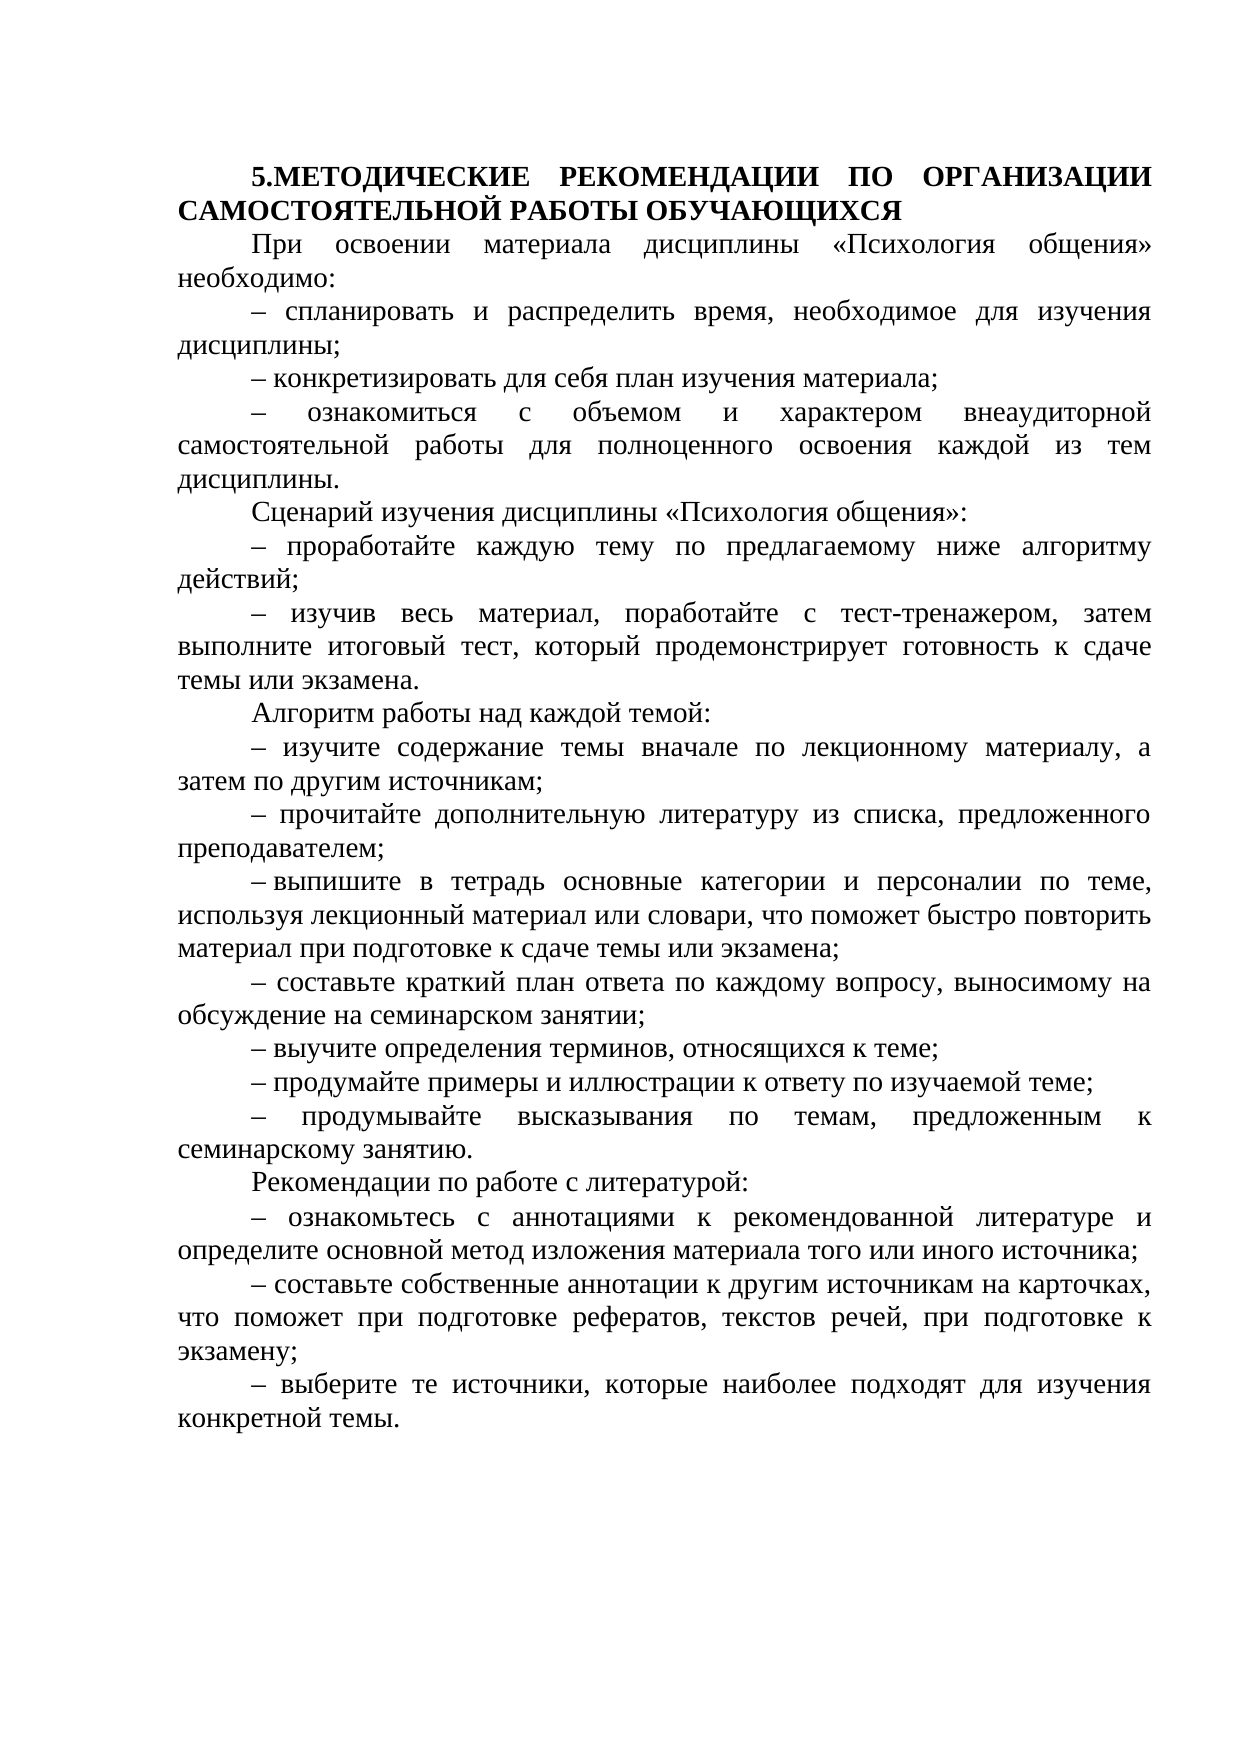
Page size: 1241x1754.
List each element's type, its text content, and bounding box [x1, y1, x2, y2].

list продумайте примеры и иллюстрации к ответу по изучаемой теме; [251, 1064, 1165, 1098]
list ознакомьтесь с аннотациями к рекомендованной литературе и определите основной метод изложения материала того или иного источника; [177, 1199, 1152, 1266]
list изучив весь материал, поработайте с тест-тренажером, затем выполните итоговый тест, который продемонстрирует готовность к сдаче темы или экзамена. [177, 595, 1152, 696]
list выберите те источники, которые наиболее подходят для изучения конкретной темы. [177, 1366, 1152, 1433]
list изучите содержание темы вначале по лекционному материалу, а затем по другим источникам; [177, 729, 1151, 796]
text Сценарий изучения дисциплины «Психология общения»: [251, 494, 1165, 528]
list ознакомиться с объемом и характером внеаудиторной самостоятельной работы для полноценного освоения каждой из тем дисциплины. [177, 394, 1152, 494]
list выучите определения терминов, относящихся к теме; [251, 1031, 1165, 1064]
list конкретизировать для себя план изучения материала; [251, 360, 1165, 394]
list составьте собственные аннотации к другим источникам на карточках, что поможет при подготовке рефератов, текстов речей, при подготовке к экзамену; [177, 1266, 1152, 1366]
subtitle МЕТОДИЧЕСКИЕ РЕКОМЕНДАЦИИ ПО ОРГАНИЗАЦИИ САМОСТОЯТЕЛЬНОЙ РАБОТЫ ОБУЧАЮЩИХСЯ [177, 159, 1152, 226]
list продумывайте высказывания по темам, предложенным к семинарскому занятию. [177, 1098, 1152, 1165]
list прочитайте дополнительную литературу из списка, предложенного преподавателем; [177, 796, 1151, 863]
text Алгоритм работы над каждой темой: [251, 696, 1165, 729]
text При освоении материала дисциплины «Психология общения» необходимо: [177, 226, 1152, 293]
list проработайте каждую тему по предлагаемому ниже алгоритму действий; [177, 528, 1152, 595]
list спланировать и распределить время, необходимое для изучения дисциплины; [177, 293, 1151, 360]
list составьте краткий план ответа по каждому вопросу, выносимому на обсуждение на семинарском занятии; [177, 964, 1152, 1031]
text Рекомендации по работе с литературой: [251, 1165, 1165, 1199]
list выпишите в тетрадь основные категории и персоналии по теме, используя лекционный материал или словари, что поможет быстро повторить материал при подготовке к сдаче темы или экзамена; [177, 863, 1152, 964]
